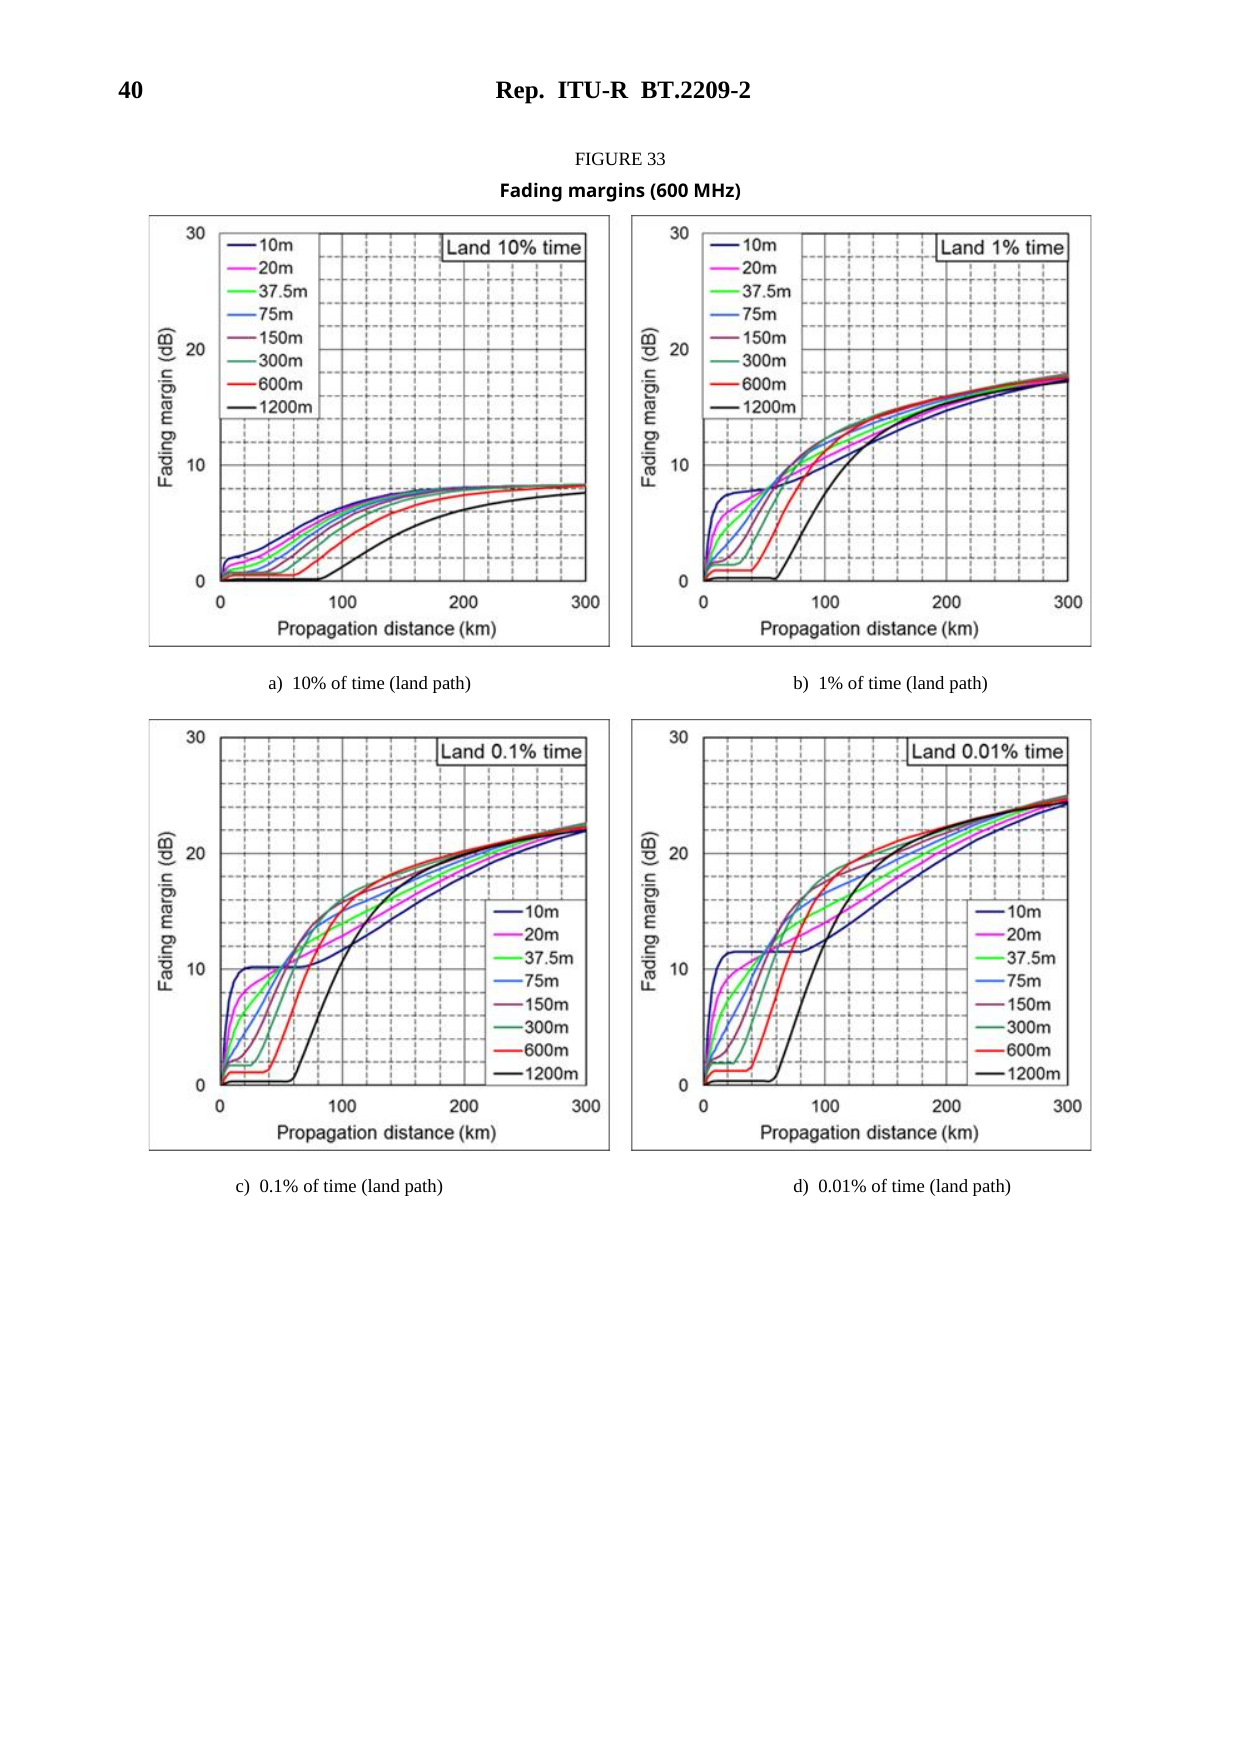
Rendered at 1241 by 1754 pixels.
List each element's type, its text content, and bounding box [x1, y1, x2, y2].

title Fading margins (600 MHz) [118, 178, 1122, 203]
picture [148, 719, 1092, 1151]
text Figure 33 [118, 148, 1122, 169]
picture [148, 215, 1092, 647]
text a) 10% of time (land path) b) 1% of time (land path) [118, 672, 1122, 693]
text c) 0.1% of time (land path) d) 0.01% of time (land path) [118, 1175, 1122, 1197]
